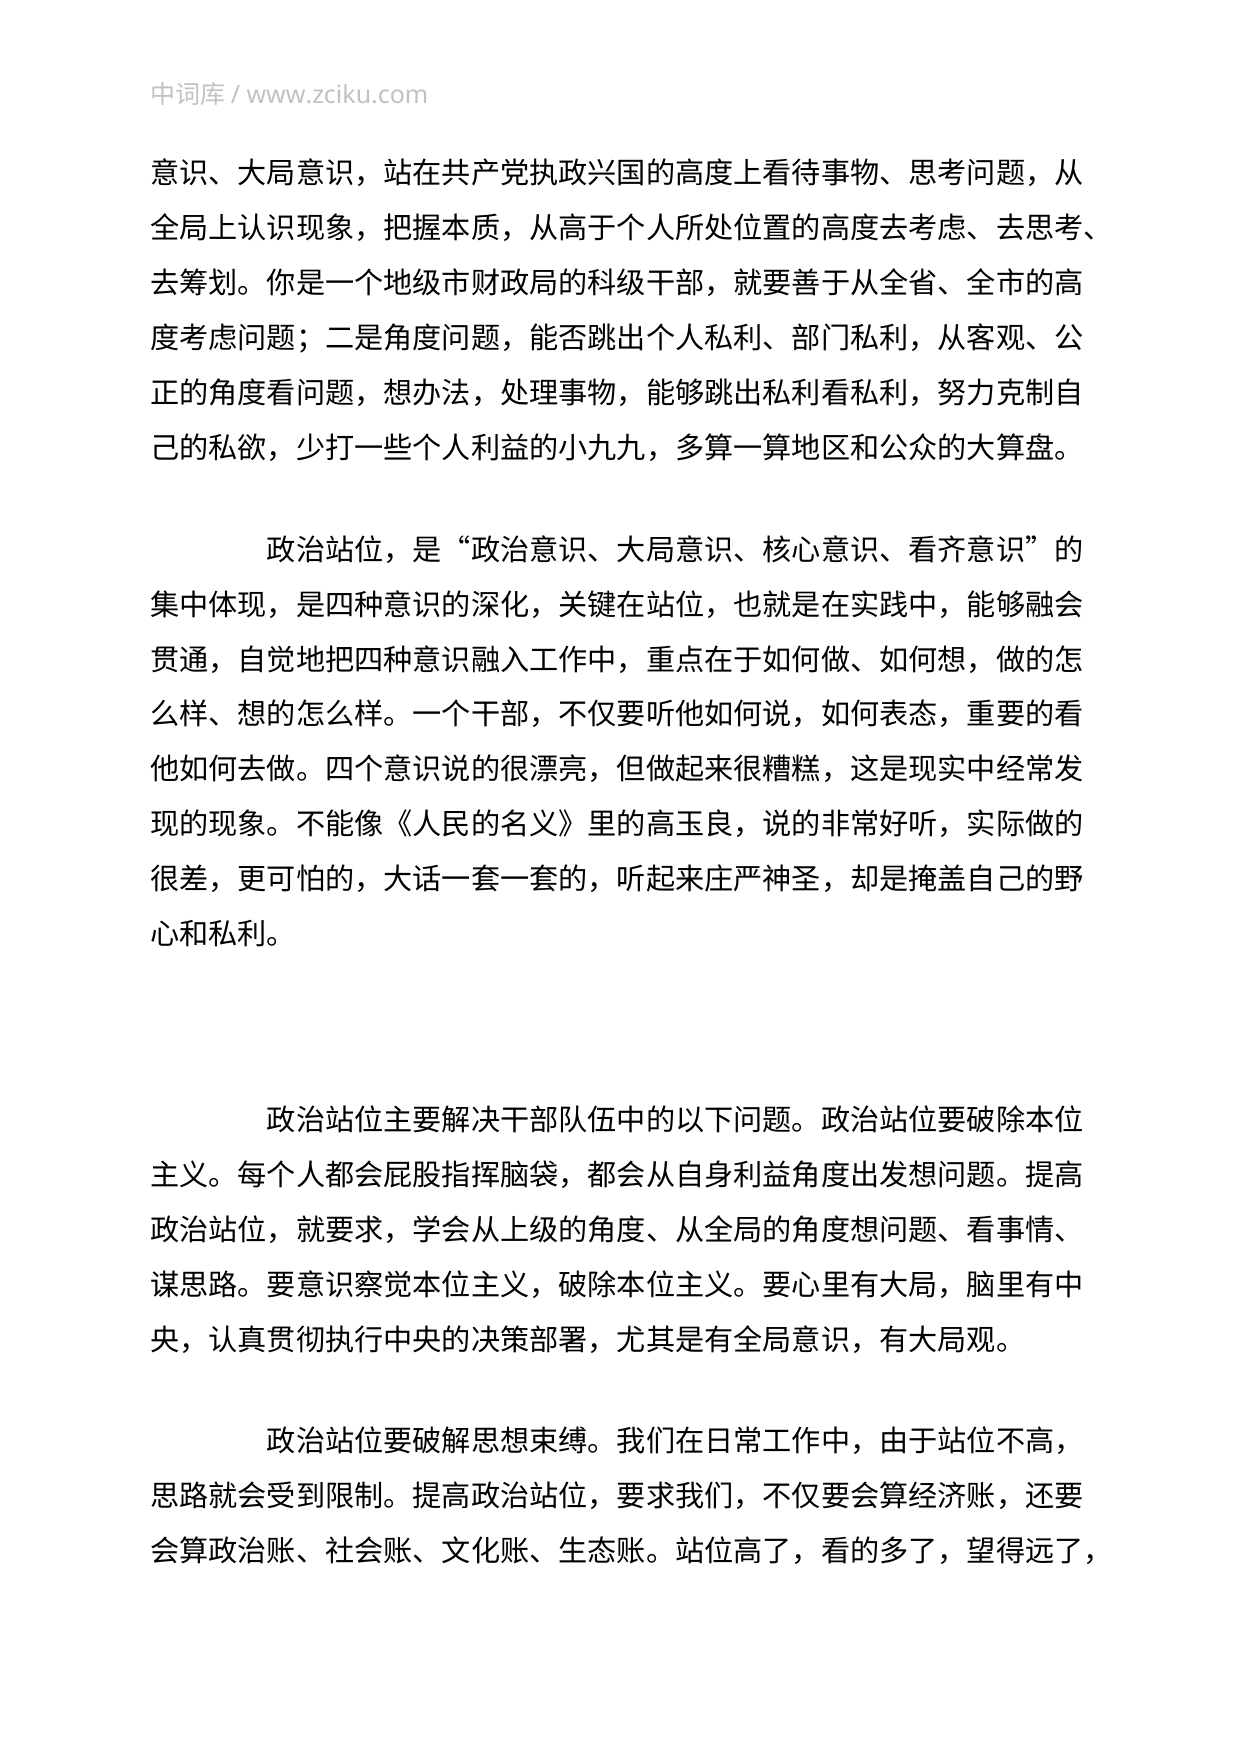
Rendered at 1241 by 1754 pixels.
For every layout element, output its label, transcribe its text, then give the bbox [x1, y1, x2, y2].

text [150, 150, 1090, 467]
text 政治站位，是“政治意识、大局意识、核心意识、看齐意识”的集中体现，是四种意识的深化，关键在站位，也就是在实践中，能够融会贯通，自觉地把四种意识融入工作中，重点在于如何做、如何想，做的怎么样、想的怎么样。一个干部，不仅要听他如何说，如何表态，重要的看他如何去做。四个意识说的很漂亮，但做起来很糟糕，这是现实中经常发现的现象。不能像《人民的名义》里的高玉良，说的非常好听，实际做的很差，更可怕的，大话一套一套的，听起来庄严神圣，却是掩盖自己的野心和私利。 [150, 526, 1090, 953]
text 政治站位主要解决干部队伍中的以下问题。政治站位要破除本位主义。每个人都会屁股指挥脑袋，都会从自身利益角度出发想问题。提高政治站位，就要求，学会从上级的角度、从全局的角度想问题、看事情、谋思路。要意识察觉本位主义，破除本位主义。要心里有大局，脑里有中央，认真贯彻执行中央的决策部署，尤其是有全局意识，有大局观。 [150, 1096, 1090, 1358]
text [150, 1418, 1090, 1570]
